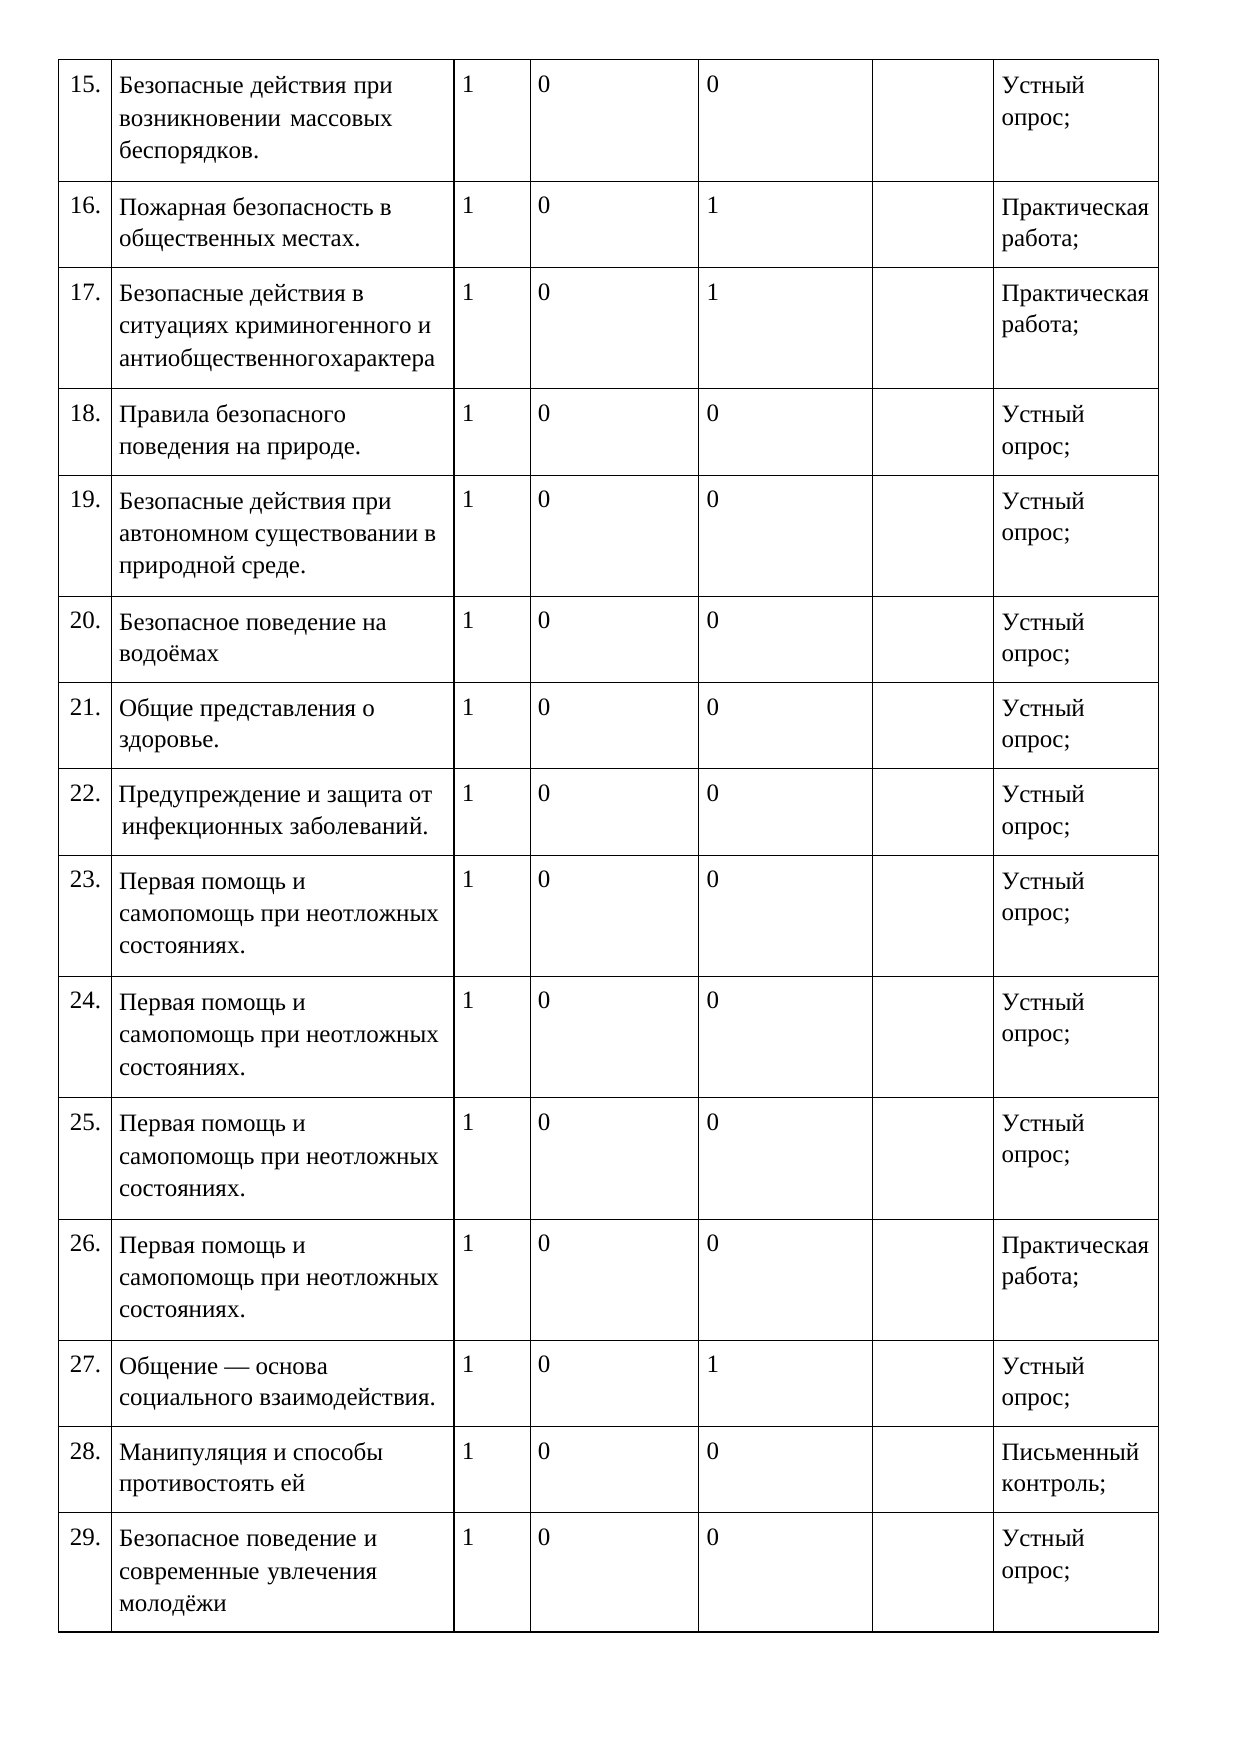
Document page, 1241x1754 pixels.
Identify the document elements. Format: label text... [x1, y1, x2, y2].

table_cell Первая помощь и самопомощь при неотложных состояниях. [112, 856, 453, 976]
table_cell Устный опрос; [994, 683, 1158, 768]
table_cell [873, 389, 993, 474]
table_cell [873, 1098, 993, 1218]
table_cell 0 [531, 476, 698, 596]
table_cell 0 [699, 977, 872, 1097]
table_cell 18. [59, 389, 111, 474]
table_cell 0 [531, 597, 698, 682]
table_cell 0 [699, 856, 872, 976]
table_cell 24. [59, 977, 111, 1097]
table_cell [873, 1427, 993, 1512]
table_cell [873, 268, 993, 388]
table_cell 20. [59, 597, 111, 682]
table_cell 0 [699, 597, 872, 682]
table_cell 19. [59, 476, 111, 596]
table_cell 1 [455, 268, 530, 388]
table_cell Общение — основа социального взаимодействия. [112, 1341, 453, 1426]
table_cell 1 [699, 182, 872, 267]
table_cell [873, 597, 993, 682]
table_cell 0 [699, 683, 872, 768]
table_cell Общие представления о здоровье. [112, 683, 453, 768]
table_cell 1 [455, 977, 530, 1097]
table_cell 1 [455, 1341, 530, 1426]
table_cell Первая помощь и самопомощь при неотложных состояниях. [112, 1098, 453, 1218]
table_cell 0 [531, 1341, 698, 1426]
table_cell 1 [455, 182, 530, 267]
table_cell Устный опрос; [994, 769, 1158, 854]
table_cell 1 [455, 1513, 530, 1631]
table_header 15. [59, 60, 111, 181]
table_cell 27. [59, 1341, 111, 1426]
table_header Безопасные действия при возникновении массовых беспорядков. [112, 60, 453, 181]
table_cell [873, 1220, 993, 1340]
table_cell Безопасное поведение на водоёмах [112, 597, 453, 682]
table_cell 1 [699, 268, 872, 388]
table_cell 1 [455, 1427, 530, 1512]
table_cell 23. [59, 856, 111, 976]
table_cell Практическая работа; [994, 1220, 1158, 1340]
table_cell [873, 856, 993, 976]
table_cell Практическая работа; [994, 182, 1158, 267]
table_cell Устный опрос; [994, 1341, 1158, 1426]
table_cell 1 [455, 389, 530, 474]
table_cell Безопасные действия в ситуациях криминогенного и антиобщественногохарактера [112, 268, 453, 388]
table_cell 29. [59, 1513, 111, 1631]
table_cell Пожарная безопасность в общественных местах. [112, 182, 453, 267]
table_cell 21. [59, 683, 111, 768]
table_cell Устный опрос; [994, 597, 1158, 682]
table_cell [873, 1341, 993, 1426]
table_cell Безопасное поведение и современные увлечения молодёжи [112, 1513, 453, 1631]
table_cell Практическая работа; [994, 268, 1158, 388]
table_header Устный опрос; [994, 60, 1158, 181]
table_cell [873, 182, 993, 267]
table_cell Устный опрос; [994, 389, 1158, 474]
table_header [873, 60, 993, 181]
table_cell Правила безопасного поведения на природе. [112, 389, 453, 474]
table_header 0 [531, 60, 698, 181]
table_cell 0 [531, 1513, 698, 1631]
table_cell Безопасные действия при автономном существовании в природной среде. [112, 476, 453, 596]
table_cell 1 [455, 1220, 530, 1340]
table_cell [873, 769, 993, 854]
table_cell 1 [699, 1341, 872, 1426]
table_cell 22. [59, 769, 111, 854]
table_cell Устный опрос; [994, 977, 1158, 1097]
table_cell Устный опрос; [994, 1513, 1158, 1631]
table_cell 0 [699, 1220, 872, 1340]
table_cell 0 [531, 1098, 698, 1218]
table_cell 0 [531, 182, 698, 267]
table_cell 0 [699, 769, 872, 854]
table_cell 0 [531, 769, 698, 854]
table_cell 0 [531, 977, 698, 1097]
table_cell 0 [699, 389, 872, 474]
table_cell 0 [699, 476, 872, 596]
table_cell Устный опрос; [994, 856, 1158, 976]
table_header 1 [455, 60, 530, 181]
table_cell Устный опрос; [994, 1098, 1158, 1218]
table_cell [873, 1513, 993, 1631]
table_cell 28. [59, 1427, 111, 1512]
table_cell Первая помощь и самопомощь при неотложных состояниях. [112, 977, 453, 1097]
table_cell 0 [531, 389, 698, 474]
table_cell 0 [699, 1098, 872, 1218]
table_cell Устный опрос; [994, 476, 1158, 596]
table_cell 17. [59, 268, 111, 388]
table_cell 1 [455, 476, 530, 596]
table_cell Предупреждение и защита от инфекционных заболеваний. [112, 769, 453, 854]
table_cell Манипуляция и способы противостоять ей [112, 1427, 453, 1512]
table_cell 16. [59, 182, 111, 267]
table_cell Письменный контроль; [994, 1427, 1158, 1512]
table_cell 0 [531, 268, 698, 388]
table_cell 1 [455, 683, 530, 768]
table_cell Первая помощь и самопомощь при неотложных состояниях. [112, 1220, 453, 1340]
table_cell 0 [699, 1513, 872, 1631]
table_cell 1 [455, 856, 530, 976]
table_cell 25. [59, 1098, 111, 1218]
table_cell 0 [699, 1427, 872, 1512]
table_cell 0 [531, 683, 698, 768]
table_cell 0 [531, 1220, 698, 1340]
table_cell 26. [59, 1220, 111, 1340]
table_cell 0 [531, 1427, 698, 1512]
table_header 0 [699, 60, 872, 181]
table_cell [873, 476, 993, 596]
table_cell 1 [455, 1098, 530, 1218]
table_cell 0 [531, 856, 698, 976]
table_cell 1 [455, 597, 530, 682]
table_cell [873, 977, 993, 1097]
table_cell 1 [455, 769, 530, 854]
table_cell [873, 683, 993, 768]
